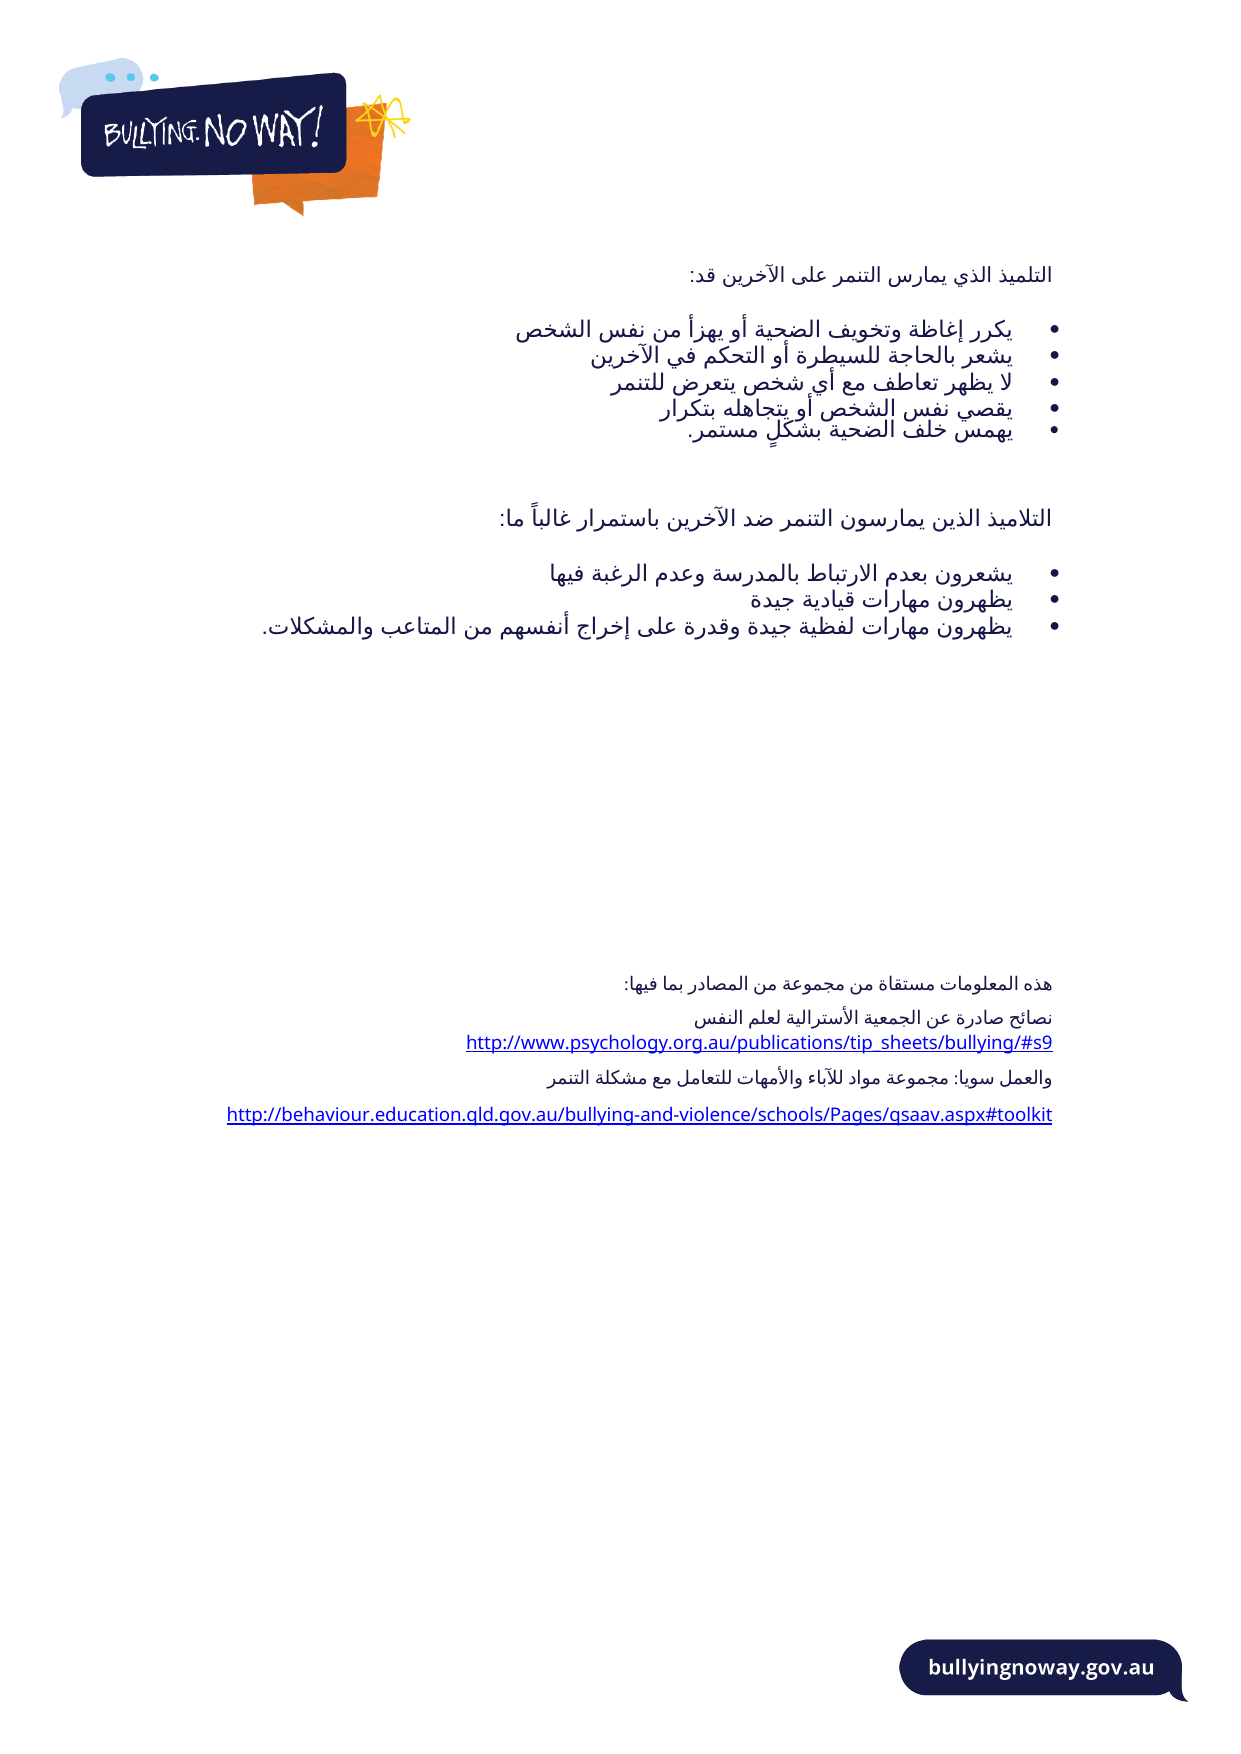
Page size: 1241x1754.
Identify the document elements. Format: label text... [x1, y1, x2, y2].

list يظهرون مهارات قيادية جيدة [196, 586, 1051, 613]
text هذه المعلومات مستقاة من مجموعة من المصادر بما فيها: [181, 973, 1053, 994]
list يشعر بالحاجة للسيطرة أو التحكم في الآخرين [196, 342, 1051, 368]
text http://behaviour.education.qld.gov.au/bullying-and-violence/schools/Pages/qsaav.aspx#toolkit [181, 1102, 1053, 1127]
text التلاميذ الذين يمارسون التنمر ضد الآخرين باستمرار غالباً ما: [187, 504, 1053, 531]
text نصائح صادرة عن الجمعية الأسترالية لعلم النفس http://www.psychology.org.au/publications/tip_sheets/bullying/#s9 [181, 1007, 1053, 1054]
picture [899, 1639, 1241, 1754]
list يظهرون مهارات لفظية جيدة وقدرة على إخراج أنفسهم من المتاعب والمشكلات. [196, 613, 1051, 639]
list يهمس خلف الضحية بشكلٍ مستمر. [196, 421, 1051, 442]
list لا يظهر تعاطف مع أي شخص يتعرض للتنمر [196, 368, 1051, 395]
list يقصي نفس الشخص أو يتجاهله بتكرار [196, 395, 1051, 421]
list يشعرون بعدم الارتباط بالمدرسة وعدم الرغبة فيها [196, 560, 1051, 586]
picture [59, 58, 421, 217]
text والعمل سويا: مجموعة مواد للآباء والأمهات للتعامل مع مشكلة التنمر [181, 1067, 1053, 1089]
list يكرر إغاظة وتخويف الضحية أو يهزأ من نفس الشخص [196, 316, 1051, 342]
text التلميذ الذي يمارس التنمر على الآخرين قد: [836, 266, 1053, 287]
text التلميذ الذي يمارس التنمر على الآخرين قد: [196, 266, 872, 287]
